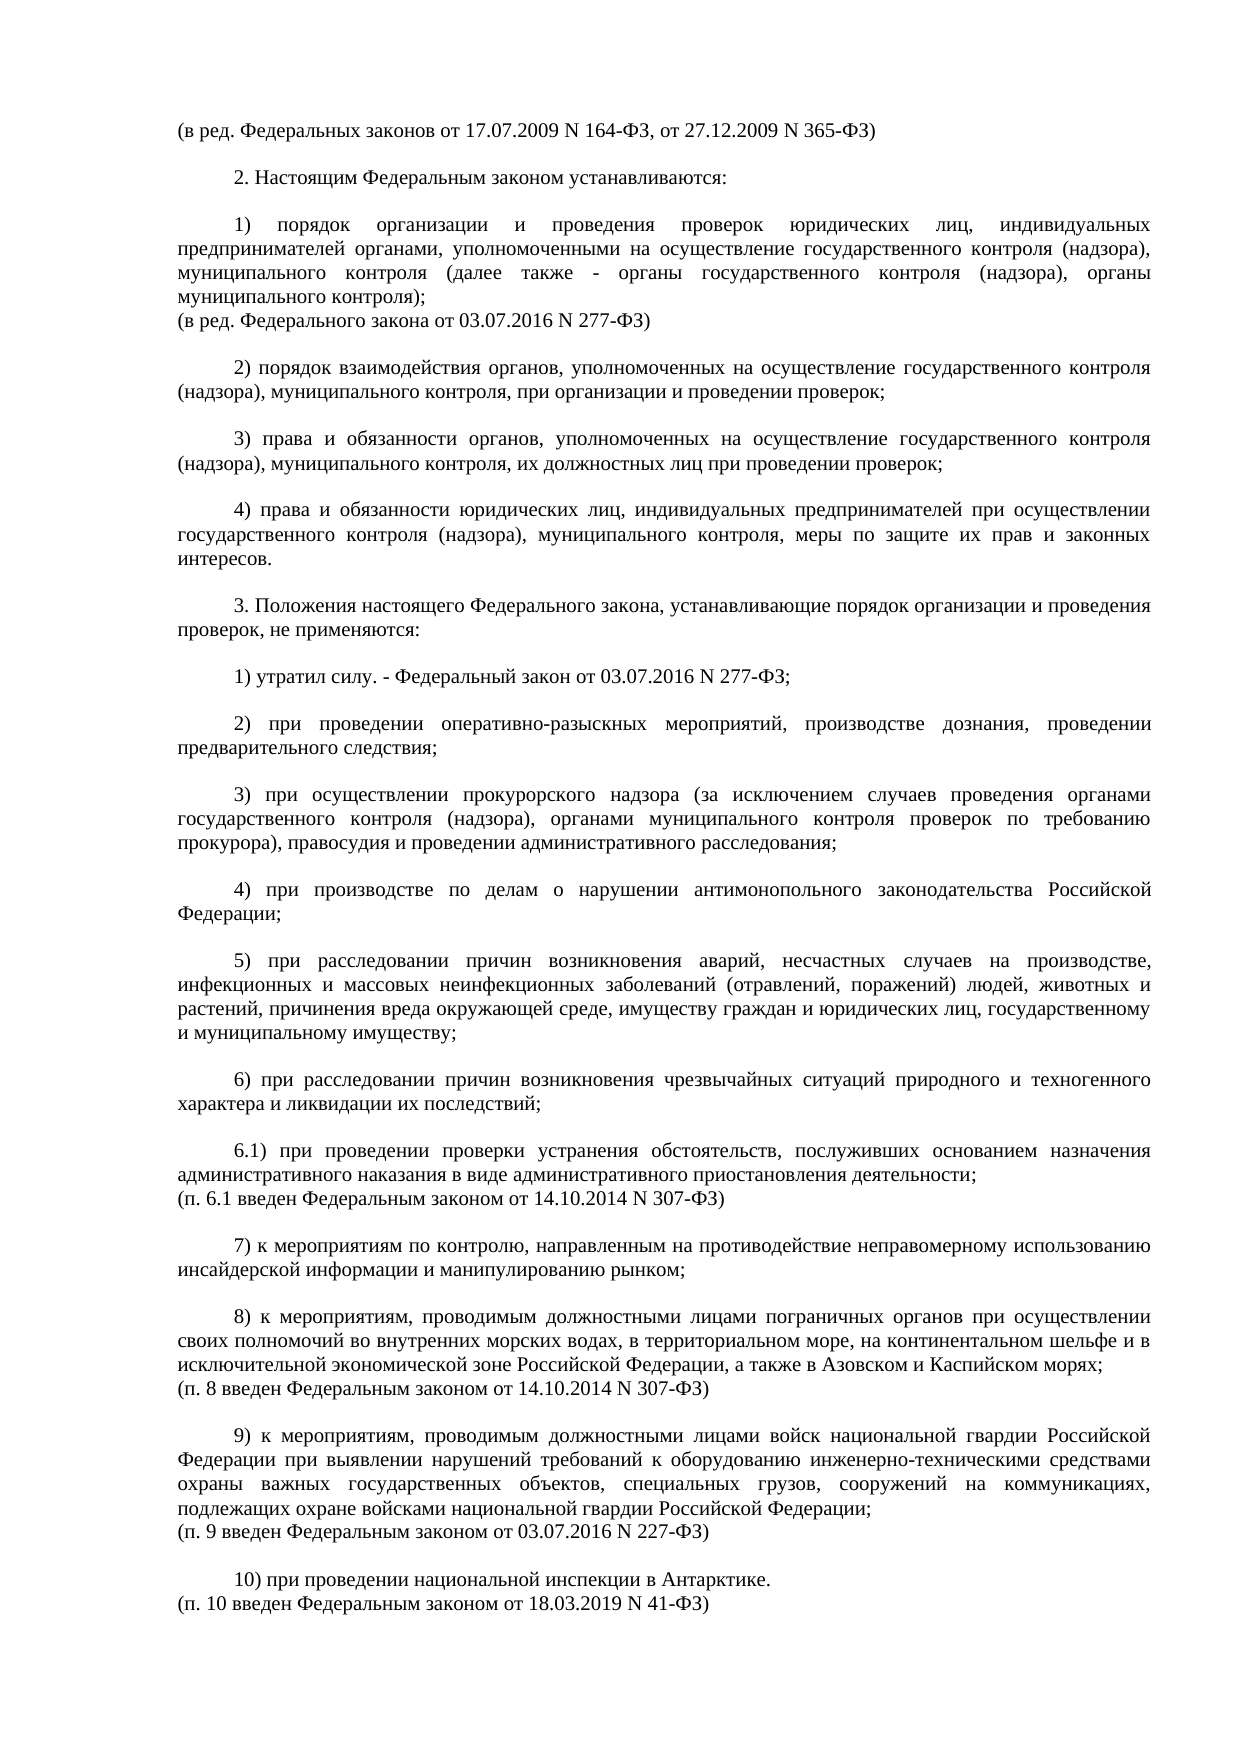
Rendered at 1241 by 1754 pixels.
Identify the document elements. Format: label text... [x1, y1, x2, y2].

text 5) при расследовании причин возникновения аварий, несчастных случаев на производстве, инфекционных и массовых неинфекционных заболеваний (отравлений, поражений) людей, животных и растений, причинения вреда окружающей среде, имуществу граждан и юридических лиц, государственному и муниципальному имуществу; [177, 948, 1152, 1044]
text 4) права и обязанности юридических лиц, индивидуальных предпринимателей при осуществлении государственного контроля (надзора), муниципального контроля, меры по защите их прав и законных интересов. [177, 497, 1152, 569]
text 10) при проведении национальной инспекции в Антарктике. [177, 1566, 1152, 1591]
text 9) к мероприятиям, проводимым должностными лицами войск национальной гвардии Российской Федерации при выявлении нарушений требований к оборудованию инженерно-техническими средствами охраны важных государственных объектов, специальных грузов, сооружений на коммуникациях, подлежащих охране войсками национальной гвардии Российской Федерации; [177, 1423, 1152, 1519]
text 2) порядок взаимодействия органов, уполномоченных на осуществление государственного контроля (надзора), муниципального контроля, при организации и проведении проверок; [177, 355, 1152, 403]
text 6) при расследовании причин возникновения чрезвычайных ситуаций природного и техногенного характера и ликвидации их последствий; [177, 1067, 1152, 1115]
text (п. 9 введен Федеральным законом от 03.07.2016 N 227-ФЗ) [177, 1519, 1152, 1543]
text 3) при осуществлении прокурорского надзора (за исключением случаев проведения органами государственного контроля (надзора), органами муниципального контроля проверок по требованию прокурора), правосудия и проведении административного расследования; [177, 782, 1152, 854]
text 1) порядок организации и проведения проверок юридических лиц, индивидуальных предпринимателей органами, уполномоченными на осуществление государственного контроля (надзора), муниципального контроля (далее также - органы государственного контроля (надзора), органы муниципального контроля); [177, 212, 1152, 308]
text 2) при проведении оперативно-разыскных мероприятий, производстве дознания, проведении предварительного следствия; [177, 711, 1152, 759]
text 2. Настоящим Федеральным законом устанавливаются: [177, 165, 1152, 189]
text (п. 6.1 введен Федеральным законом от 14.10.2014 N 307-ФЗ) [177, 1186, 1152, 1210]
text 8) к мероприятиям, проводимым должностными лицами пограничных органов при осуществлении своих полномочий во внутренних морских водах, в территориальном море, на континентальном шельфе и в исключительной экономической зоне Российской Федерации, а также в Азовском и Каспийском морях; [177, 1304, 1152, 1376]
text 6.1) при проведении проверки устранения обстоятельств, послуживших основанием назначения административного наказания в виде административного приостановления деятельности; [177, 1138, 1152, 1186]
text 7) к мероприятиям по контролю, направленным на противодействие неправомерному использованию инсайдерской информации и манипулированию рынком; [177, 1233, 1152, 1281]
text (в ред. Федеральных законов от 17.07.2009 N 164-ФЗ, от 27.12.2009 N 365-ФЗ) [177, 118, 1152, 142]
text 3. Положения настоящего Федерального закона, устанавливающие порядок организации и проведения проверок, не применяются: [177, 592, 1152, 641]
text (в ред. Федерального закона от 03.07.2016 N 277-ФЗ) [177, 308, 1152, 332]
text 3) права и обязанности органов, уполномоченных на осуществление государственного контроля (надзора), муниципального контроля, их должностных лиц при проведении проверок; [177, 426, 1152, 474]
text 1) утратил силу. - Федеральный закон от 03.07.2016 N 277-ФЗ; [177, 663, 1152, 688]
text (п. 8 введен Федеральным законом от 14.10.2014 N 307-ФЗ) [177, 1376, 1152, 1400]
text (п. 10 введен Федеральным законом от 18.03.2019 N 41-ФЗ) [177, 1591, 1152, 1614]
text 4) при производстве по делам о нарушении антимонопольного законодательства Российской Федерации; [177, 877, 1152, 925]
